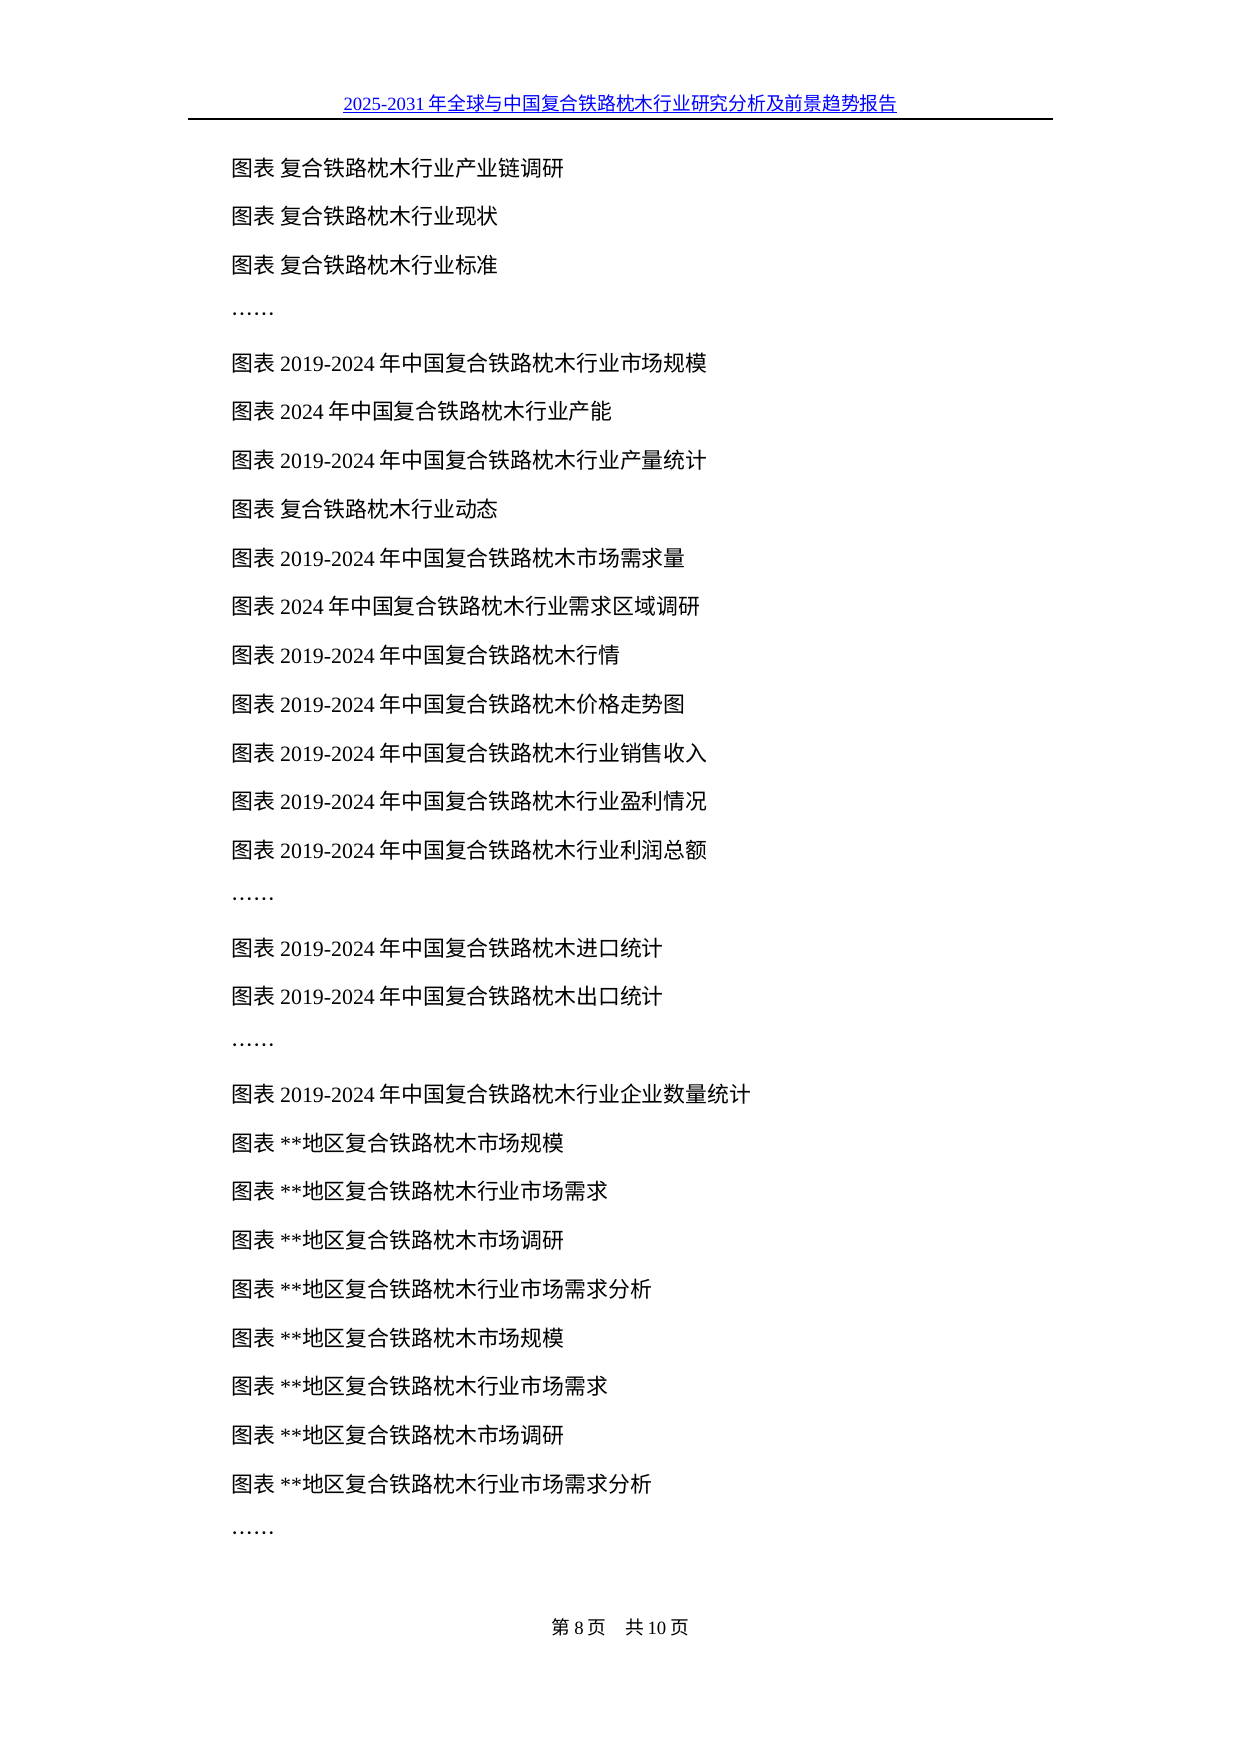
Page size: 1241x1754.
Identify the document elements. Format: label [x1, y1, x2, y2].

text [187, 150, 1053, 1548]
